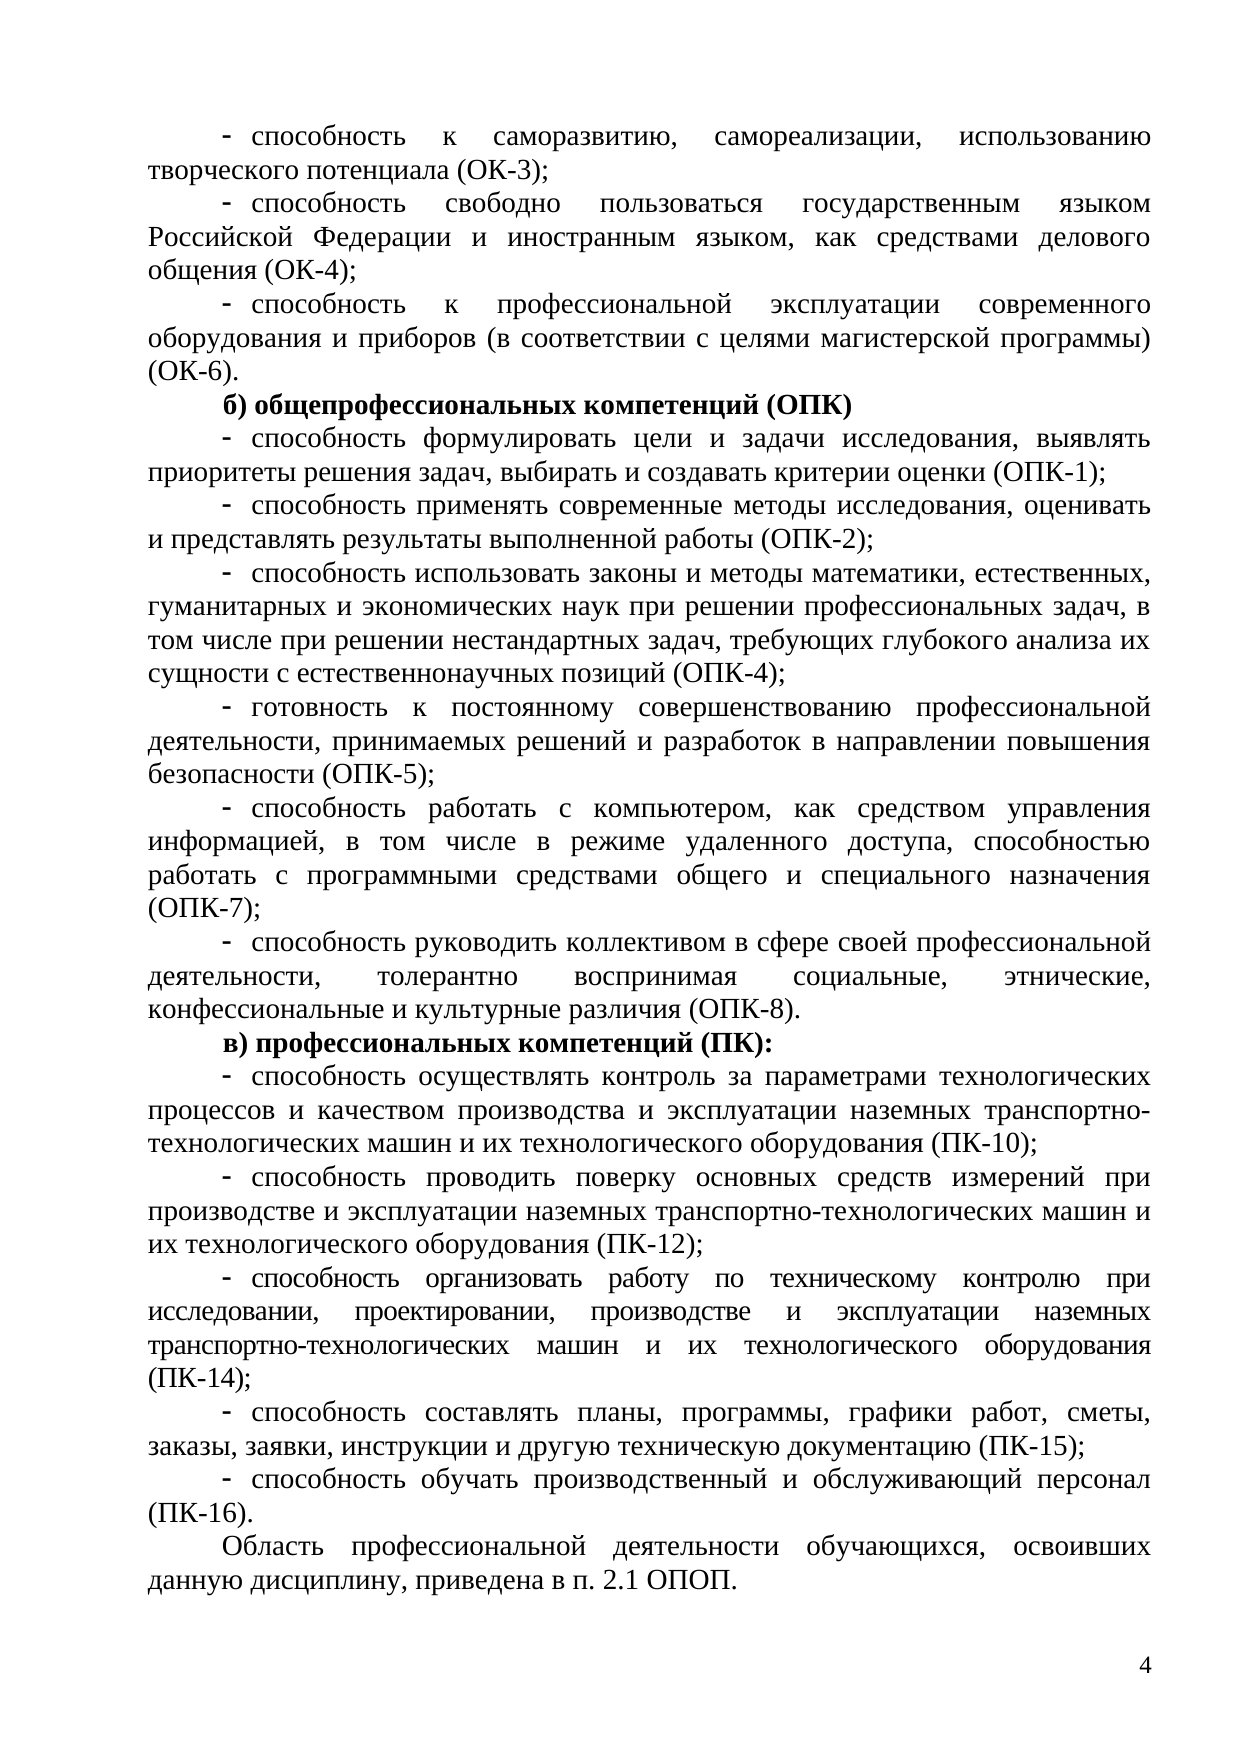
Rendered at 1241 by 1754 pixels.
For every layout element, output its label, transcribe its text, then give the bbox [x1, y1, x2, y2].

list способность осуществлять контроль за параметрами технологических процессов и качеством производства и эксплуатации наземных транспортно-технологических машин и их технологического оборудования (ПК-10); [148, 1058, 1152, 1159]
text б) общепрофессиональных компетенций (ОПК) [148, 387, 1152, 420]
text в) профессиональных компетенций (ПК): [148, 1025, 1152, 1058]
list способность использовать законы и методы математики, естественных, гуманитарных и экономических наук при решении профессиональных задач, в том числе при решении нестандартных задач, требующих глубокого анализа их сущности с естественнонаучных позиций (ОПК-4); [148, 555, 1152, 689]
list способность применять современные методы исследования, оценивать и представлять результаты выполненной работы (ОПК-2); [148, 487, 1152, 555]
list способность к саморазвитию, самореализации, использованию творческого потенциала (ОК-3); [148, 118, 1152, 185]
text Область профессиональной деятельности обучающихся, освоивших данную дисциплину, приведена в п. 2.1 ОПОП. [148, 1528, 1152, 1595]
list способность обучать производственный и обслуживающий персонал (ПК-16). [148, 1461, 1152, 1528]
list способность свободно пользоваться государственным языком Российской Федерации и иностранным языком, как средствами делового общения (ОК-4); [148, 185, 1152, 286]
list способность формулировать цели и задачи исследования, выявлять приоритеты решения задач, выбирать и создавать критерии оценки (ОПК-1); [148, 420, 1152, 487]
list способность проводить поверку основных средств измерений при производстве и эксплуатации наземных транспортно-технологических машин и их технологического оборудования (ПК-12); [148, 1159, 1152, 1260]
list готовность к постоянному совершенствованию профессиональной деятельности, принимаемых решений и разработок в направлении повышения безопасности (ОПК-5); [148, 689, 1152, 790]
list способность работать с компьютером, как средством управления информацией, в том числе в режиме удаленного доступа, способностью работать с программными средствами общего и специального назначения (ОПК-7); [148, 790, 1152, 924]
list способность руководить коллективом в сфере своей профессиональной деятельности, толерантно воспринимая социальные, этнические, конфессиональные и культурные различия (ОПК-8). [148, 924, 1152, 1025]
list способность организовать работу по техническому контролю при исследовании, проектировании, производстве и эксплуатации наземных транспортно-технологических машин и их технологического оборудования (ПК-14); [148, 1260, 1152, 1394]
list способность составлять планы, программы, графики работ, сметы, заказы, заявки, инструкции и другую техническую документацию (ПК-15); [148, 1394, 1152, 1461]
list способность к профессиональной эксплуатации современного оборудования и приборов (в соответствии с целями магистерской программы) (ОК-6). [148, 286, 1152, 387]
